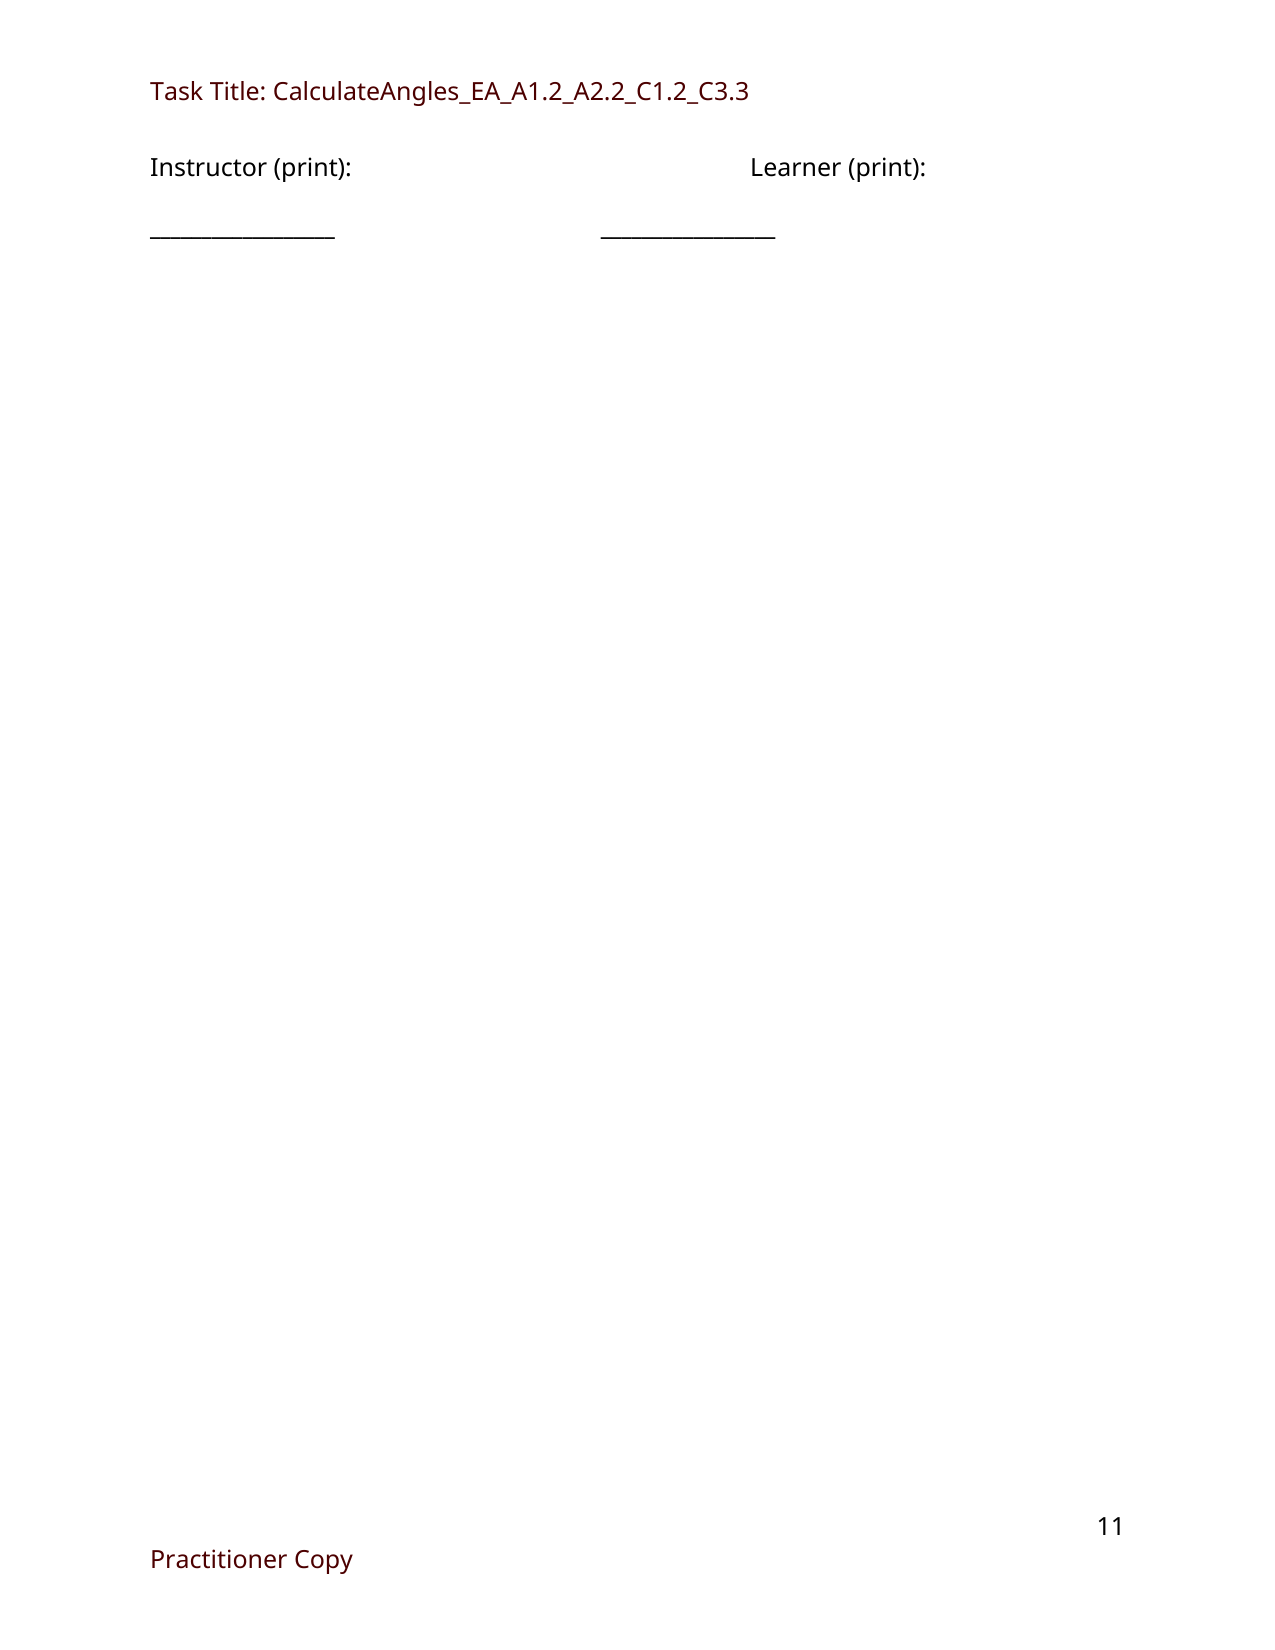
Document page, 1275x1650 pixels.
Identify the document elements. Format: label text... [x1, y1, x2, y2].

text __________________ _________________ [150, 209, 1125, 243]
text Instructor (print): Learner (print): [150, 150, 1125, 184]
